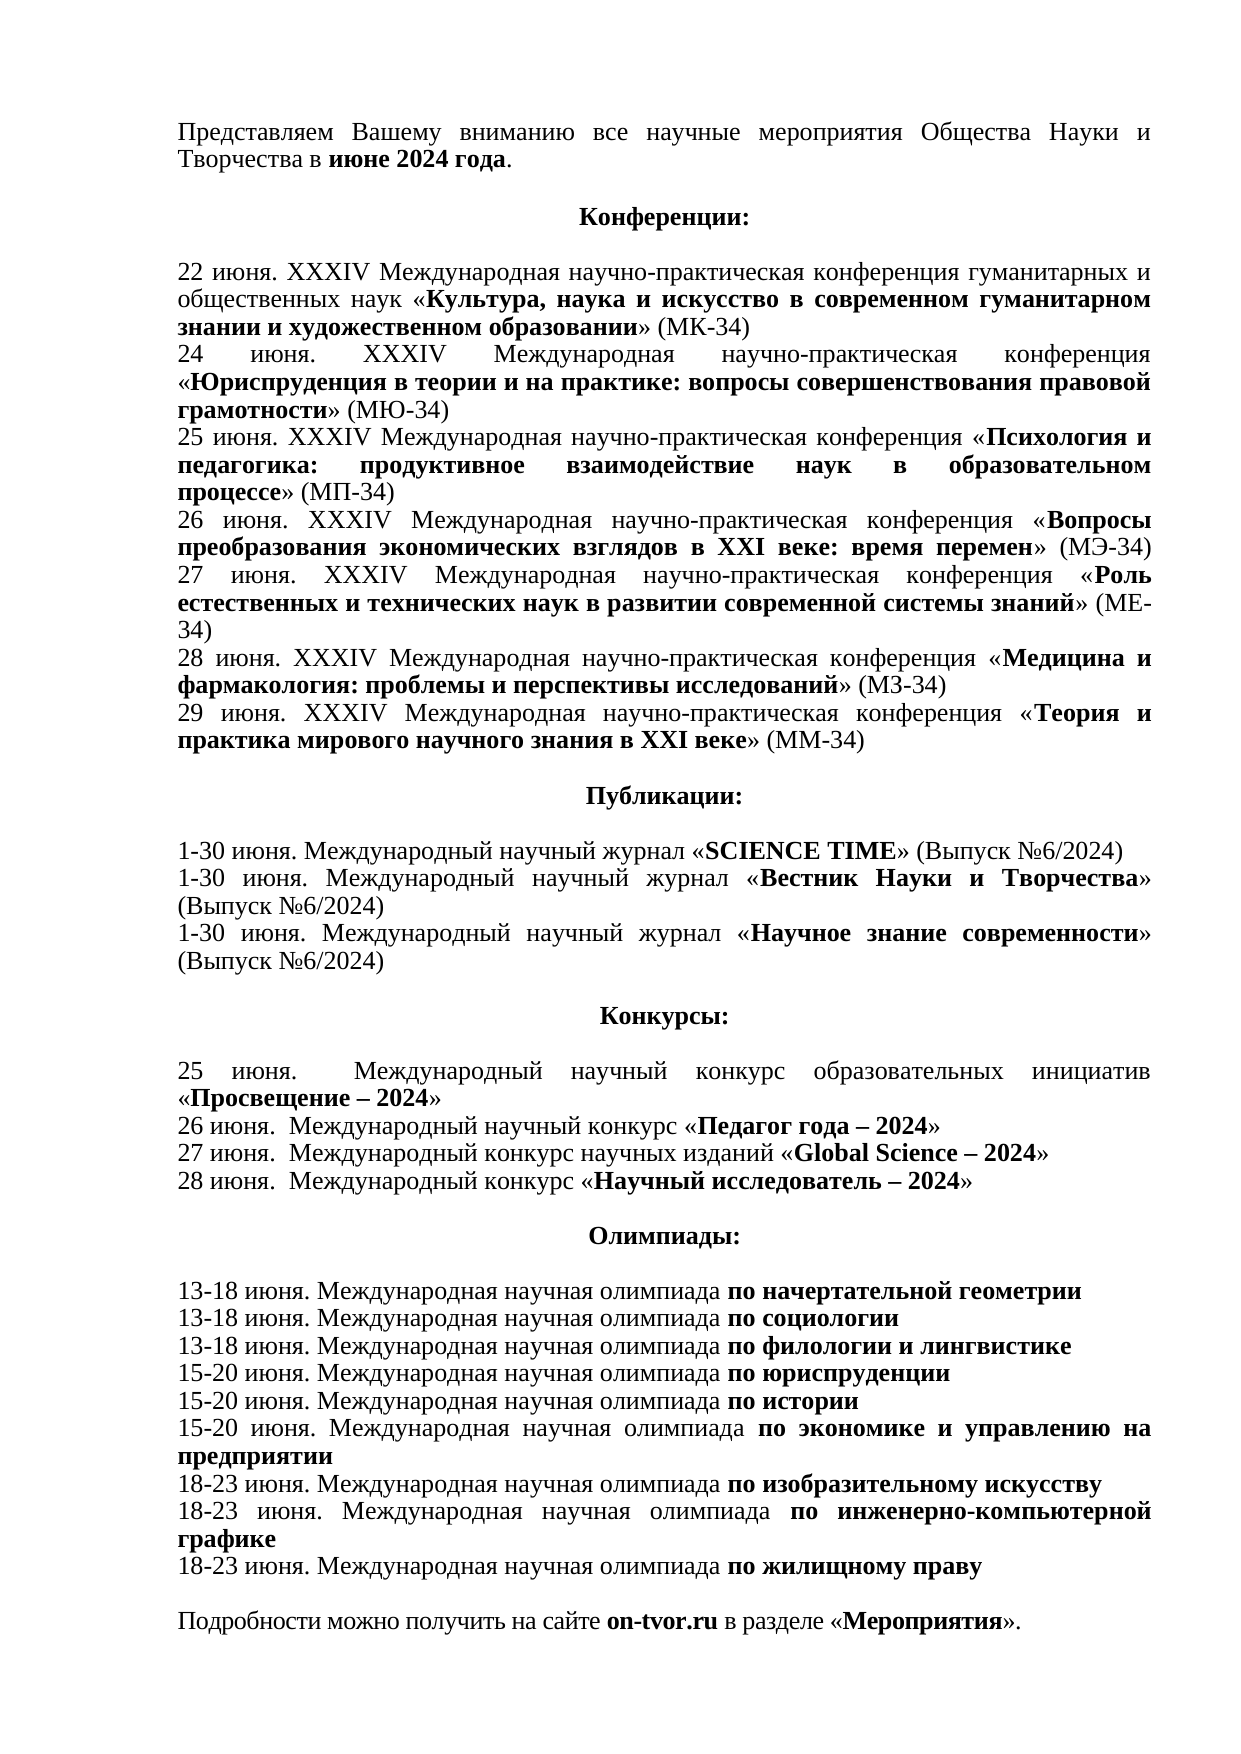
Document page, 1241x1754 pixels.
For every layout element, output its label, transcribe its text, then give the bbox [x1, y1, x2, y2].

text 28 июня. Международный конкурс «Научный исследователь – 2024» [177, 1167, 1152, 1195]
text 1-30 июня. Международный научный журнал «SCIENCE TIME» (Выпуск №6/2024) [177, 837, 1152, 864]
text 24 июня. XXXIV Международная научно-практическая конференция «Юриспруденция в теории и на практике: вопросы совершенствования правовой грамотности» (МЮ-34) [177, 341, 1152, 424]
text Конференции: [177, 203, 1152, 231]
text 18-23 июня. Международная научная олимпиада по жилищному праву [177, 1553, 1152, 1580]
text 22 июня. XXXIV Международная научно-практическая конференция гуманитарных и общественных наук «Культура, наука и искусство в современном гуманитарном знании и художественном образовании» (МК-34) [177, 258, 1152, 341]
text 15-20 июня. Международная научная олимпиада по экономике и управлению на предприятии [177, 1415, 1152, 1470]
text Представляем Вашему вниманию все научные мероприятия Общества Науки и Творчества в июне 2024 года. [177, 118, 1152, 173]
text Публикации: [177, 782, 1152, 809]
text Подробности можно получить на сайте on-tvor.ru в разделе «Мероприятия». [177, 1608, 1152, 1635]
text 26 июня. XXXIV Международная научно-практическая конференция «Вопросы преобразования экономических взглядов в XXI веке: время перемен» (МЭ-34) 27 июня. XXXIV Международная научно-практическая конференция «Роль естественных и технических наук в развитии современной системы знаний» (МЕ-34) 28 июня. XXXIV Международная научно-практическая конференция «Медицина и фармакология: проблемы и перспективы исследований» (МЗ-34) [177, 506, 1152, 699]
text 13-18 июня. Международная научная олимпиада по начертательной геометрии [177, 1277, 1152, 1305]
text 15-20 июня. Международная научная олимпиада по истории [177, 1387, 1152, 1415]
text 25 июня. Международный научный конкурс образовательных инициатив «Просвещение – 2024» [177, 1057, 1152, 1112]
text 26 июня. Международный научный конкурс «Педагог года – 2024» [177, 1112, 1152, 1140]
text Олимпиады: [177, 1222, 1152, 1250]
text 13-18 июня. Международная научная олимпиада по социологии [177, 1305, 1152, 1332]
text Конкурсы: [177, 1002, 1152, 1030]
text 18-23 июня. Международная научная олимпиада по инженерно-компьютерной графике [177, 1497, 1152, 1553]
text 25 июня. XXXIV Международная научно-практическая конференция «Психология и педагогика: продуктивное взаимодействие наук в образовательном процессе» (МП-34) [177, 424, 1152, 506]
text 15-20 июня. Международная научная олимпиада по юриспруденции [177, 1360, 1152, 1387]
text 27 июня. Международный конкурс научных изданий «Global Science – 2024» [177, 1140, 1152, 1167]
text 29 июня. XXXIV Международная научно-практическая конференция «Теория и практика мирового научного знания в XXI веке» (ММ-34) [177, 699, 1152, 754]
text 1-30 июня. Международный научный журнал «Вестник Науки и Творчества» (Выпуск №6/2024) [177, 864, 1152, 920]
text 1-30 июня. Международный научный журнал «Научное знание современности» (Выпуск №6/2024) [177, 920, 1152, 975]
text 13-18 июня. Международная научная олимпиада по филологии и лингвистике [177, 1332, 1152, 1360]
text 18-23 июня. Международная научная олимпиада по изобразительному искусству [177, 1470, 1152, 1497]
